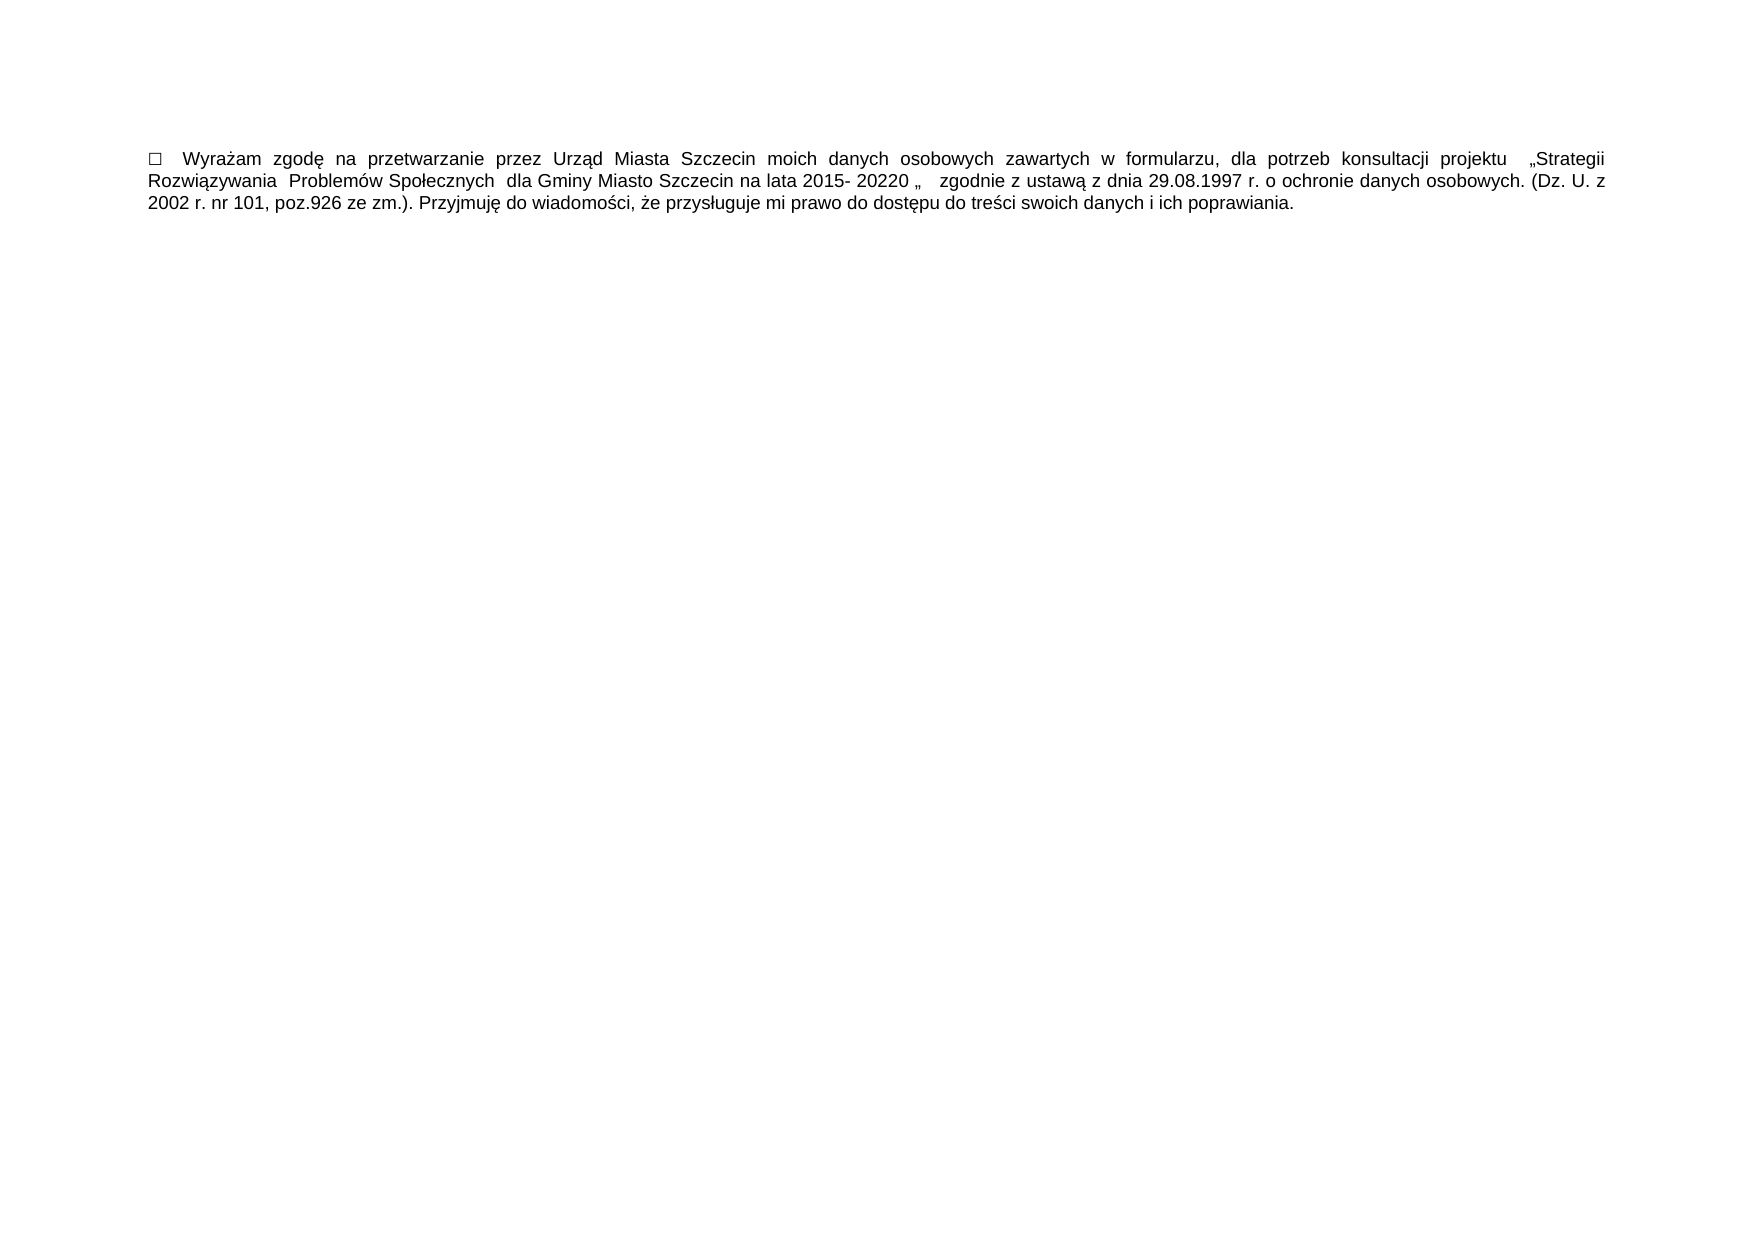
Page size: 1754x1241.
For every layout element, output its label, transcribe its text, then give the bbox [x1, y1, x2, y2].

text ☐ Wyrażam zgodę na przetwarzanie przez Urząd Miasta Szczecin moich danych osobowych zawartych w formularzu, dla potrzeb konsultacji projektu „Strategii Rozwiązywania Problemów Społecznych dla Gminy Miasto Szczecin na lata 2015- 20220 „ zgodnie z ustawą z dnia 29.08.1997 r. o ochronie danych osobowych. (Dz. U. z 2002 r. nr 101, poz.926 ze zm.). Przyjmuję do wiadomości, że przysługuje mi prawo do dostępu do treści swoich danych i ich poprawiania. [148, 148, 1606, 213]
